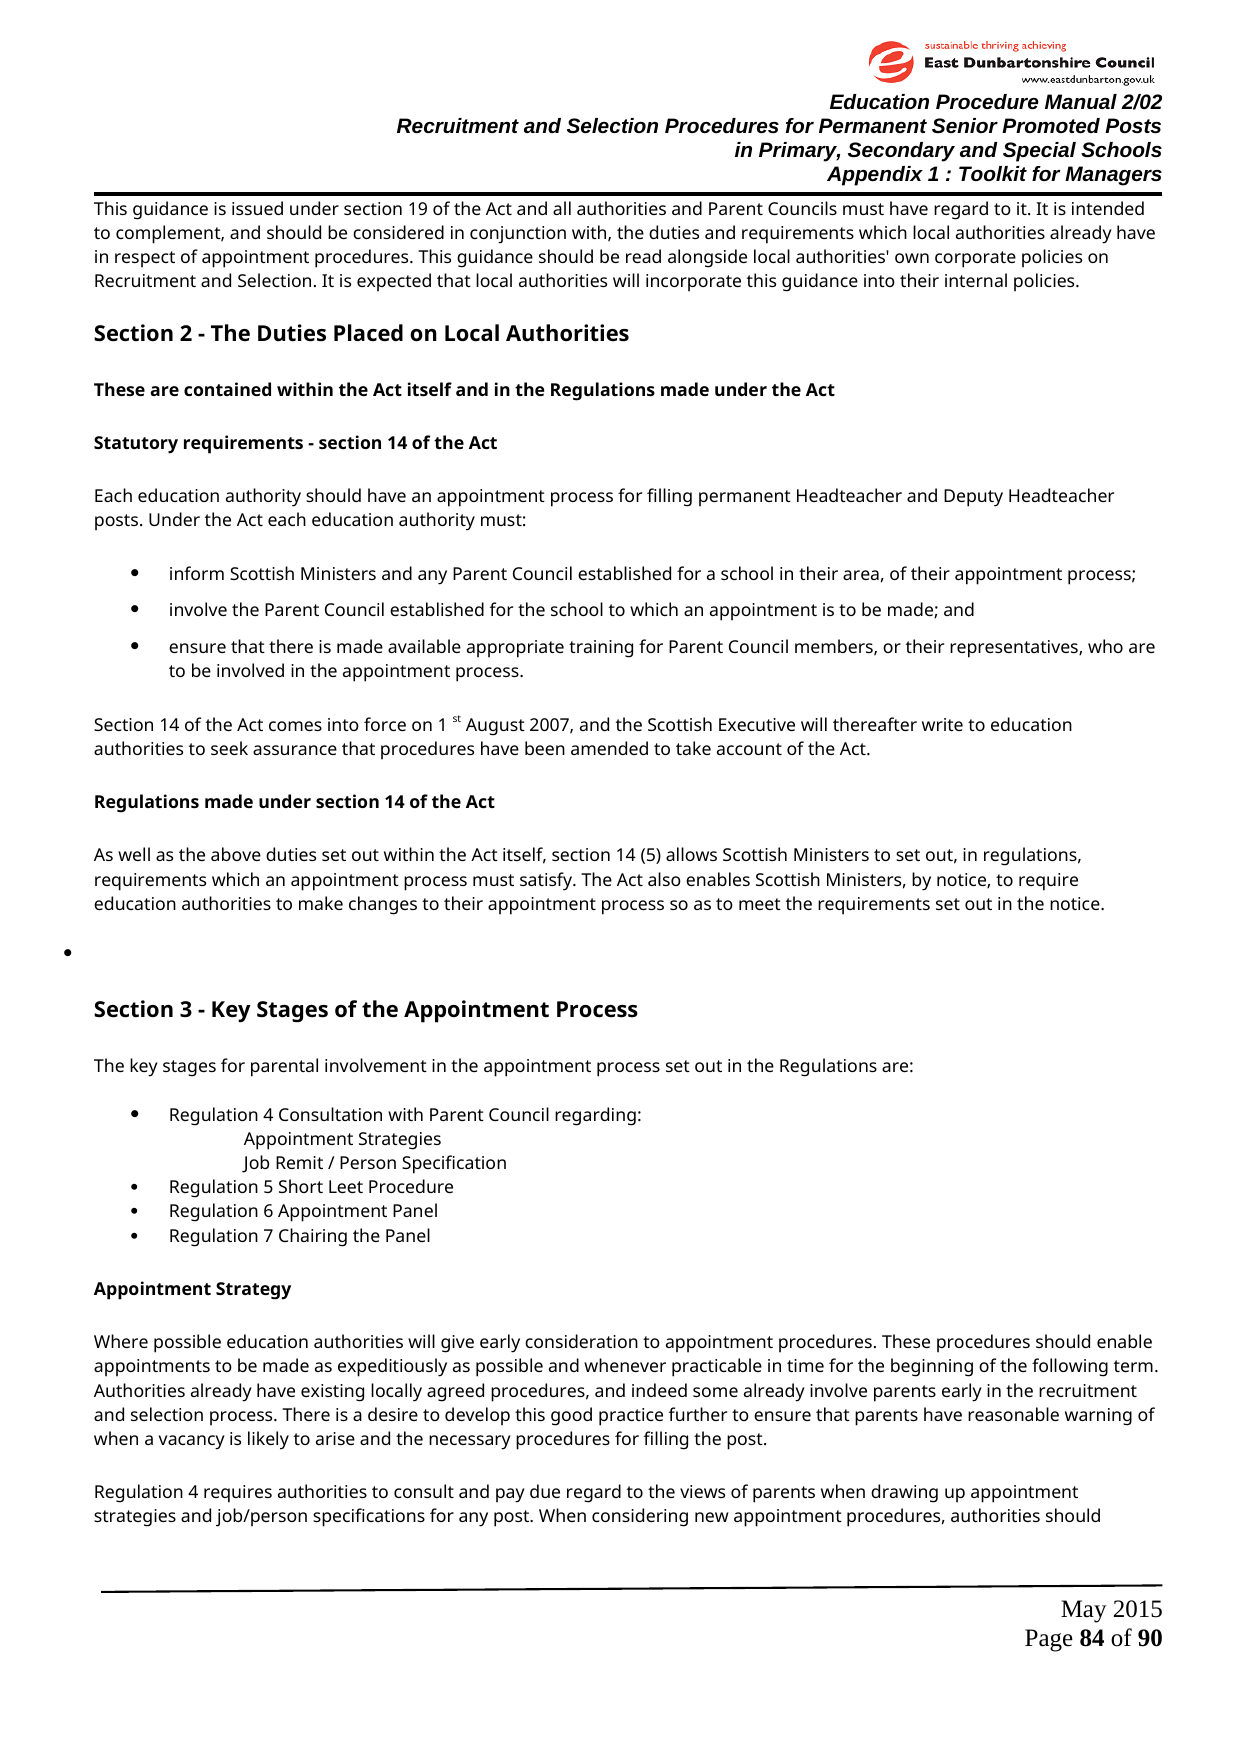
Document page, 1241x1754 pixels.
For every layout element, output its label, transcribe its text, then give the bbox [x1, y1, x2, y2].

list Regulation 5 Short Leet Procedure [131, 1175, 1162, 1199]
list Regulation 6 Appointment Panel [131, 1199, 1162, 1223]
text This guidance is issued under section 19 of the Act and all authorities and Parent Councils must have regard to it. It is intended to complement, and should be considered in conjunction with, the duties and requirements which local authorities already have in respect of appointment procedures. This guidance should be read alongside local authorities' own corporate policies on Recruitment and Selection. It is expected that local authorities will incorporate this guidance into their internal policies. [94, 196, 1162, 293]
text These are contained within the Act itself and in the Regulations made under the Act [94, 377, 1162, 401]
list Regulation 4 Consultation with Parent Council regarding: [131, 1102, 1162, 1126]
picture [861, 37, 1163, 90]
text Section 14 of the Act comes into force on 1 st August 2007, and the Scottish Executive will thereafter write to education authorities to seek assurance that procedures have been amended to take account of the Act. [94, 712, 1162, 760]
text Statutory requirements - section 14 of the Act [94, 430, 1162, 454]
list Regulation 7 Chairing the Panel [131, 1223, 1162, 1247]
text Section 3 - Key Stages of the Appointment Process [94, 994, 1162, 1024]
text The key stages for parental involvement in the appointment process set out in the Regulations are: [94, 1053, 1162, 1077]
text Appointment Strategies [169, 1126, 1162, 1151]
text Appointment Strategy [94, 1276, 1162, 1301]
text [94, 1480, 1162, 1528]
text Job Remit / Person Specification [169, 1151, 1162, 1175]
list involve the Parent Council established for the school to which an appointment is to be made; and [131, 598, 1162, 622]
text Regulations made under section 14 of the Act [94, 789, 1162, 814]
text Where possible education authorities will give early consideration to appointment procedures. These procedures should enable appointments to be made as expeditiously as possible and whenever practicable in time for the beginning of the following term. Authorities already have existing locally agreed procedures, and indeed some already involve parents early in the recruitment and selection process. There is a desire to develop this good practice further to ensure that parents have reasonable warning of when a vacancy is likely to arise and the necessary procedures for filling the post. [94, 1330, 1162, 1451]
text Each education authority should have an appointment process for filling permanent Headteacher and Deputy Headteacher posts. Under the Act each education authority must: [94, 484, 1162, 532]
list ensure that there is made available appropriate training for Parent Council members, or their representatives, who are to be involved in the appointment process. [131, 634, 1162, 683]
text Section 2 - The Duties Placed on Local Authorities [94, 318, 1162, 348]
text As well as the above duties set out within the Act itself, section 14 (5) allows Scottish Ministers to set out, in regulations, requirements which an appointment process must satisfy. The Act also enables Scottish Ministers, by notice, to require education authorities to make changes to their appointment process so as to meet the requirements set out in the notice. [94, 843, 1162, 915]
list inform Scottish Ministers and any Parent Council established for a school in their area, of their appointment process; [131, 561, 1162, 585]
